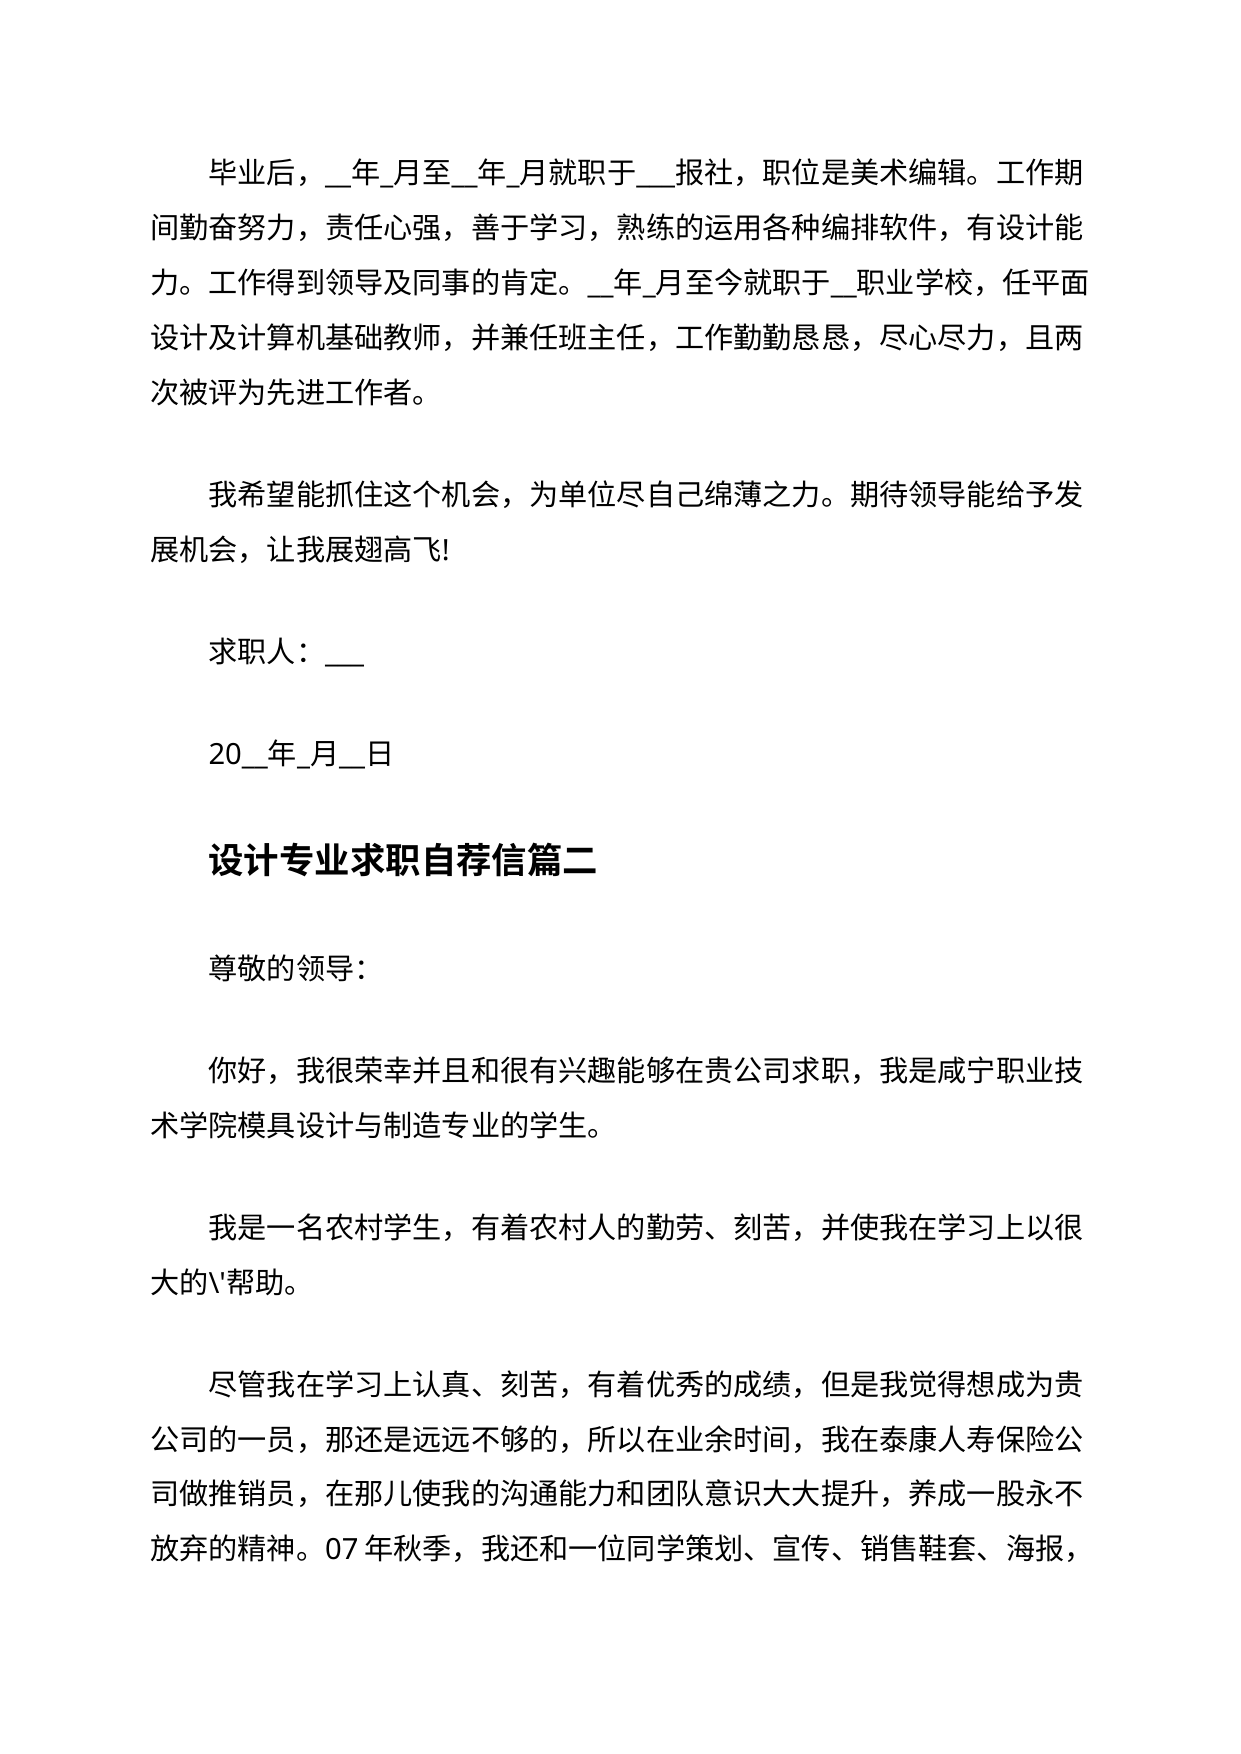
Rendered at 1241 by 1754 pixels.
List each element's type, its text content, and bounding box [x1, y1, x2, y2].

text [150, 1361, 1090, 1568]
text 我是一名农村学生，有着农村人的勤劳、刻苦，并使我在学习上以很大的\'帮助。 [150, 1204, 1090, 1302]
text 20__年_月__日 [150, 730, 1090, 773]
text 尊敬的领导： [150, 946, 1090, 988]
text 设计专业求职自荐信篇二 [150, 832, 1090, 884]
text 你好，我很荣幸并且和很有兴趣能够在贵公司求职，我是咸宁职业技术学院模具设计与制造专业的学生。 [150, 1048, 1090, 1145]
text 毕业后，__年_月至__年_月就职于___报社，职位是美术编辑。工作期间勤奋努力，责任心强，善于学习，熟练的运用各种编排软件，有设计能力。工作得到领导及同事的肯定。__年_月至今就职于__职业学校，任平面设计及计算机基础教师，并兼任班主任，工作勤勤恳恳，尽心尽力，且两次被评为先进工作者。 [150, 150, 1090, 412]
text 我希望能抓住这个机会，为单位尽自己绵薄之力。期待领导能给予发展机会，让我展翅高飞! [150, 472, 1090, 569]
text 求职人：___ [150, 628, 1090, 671]
